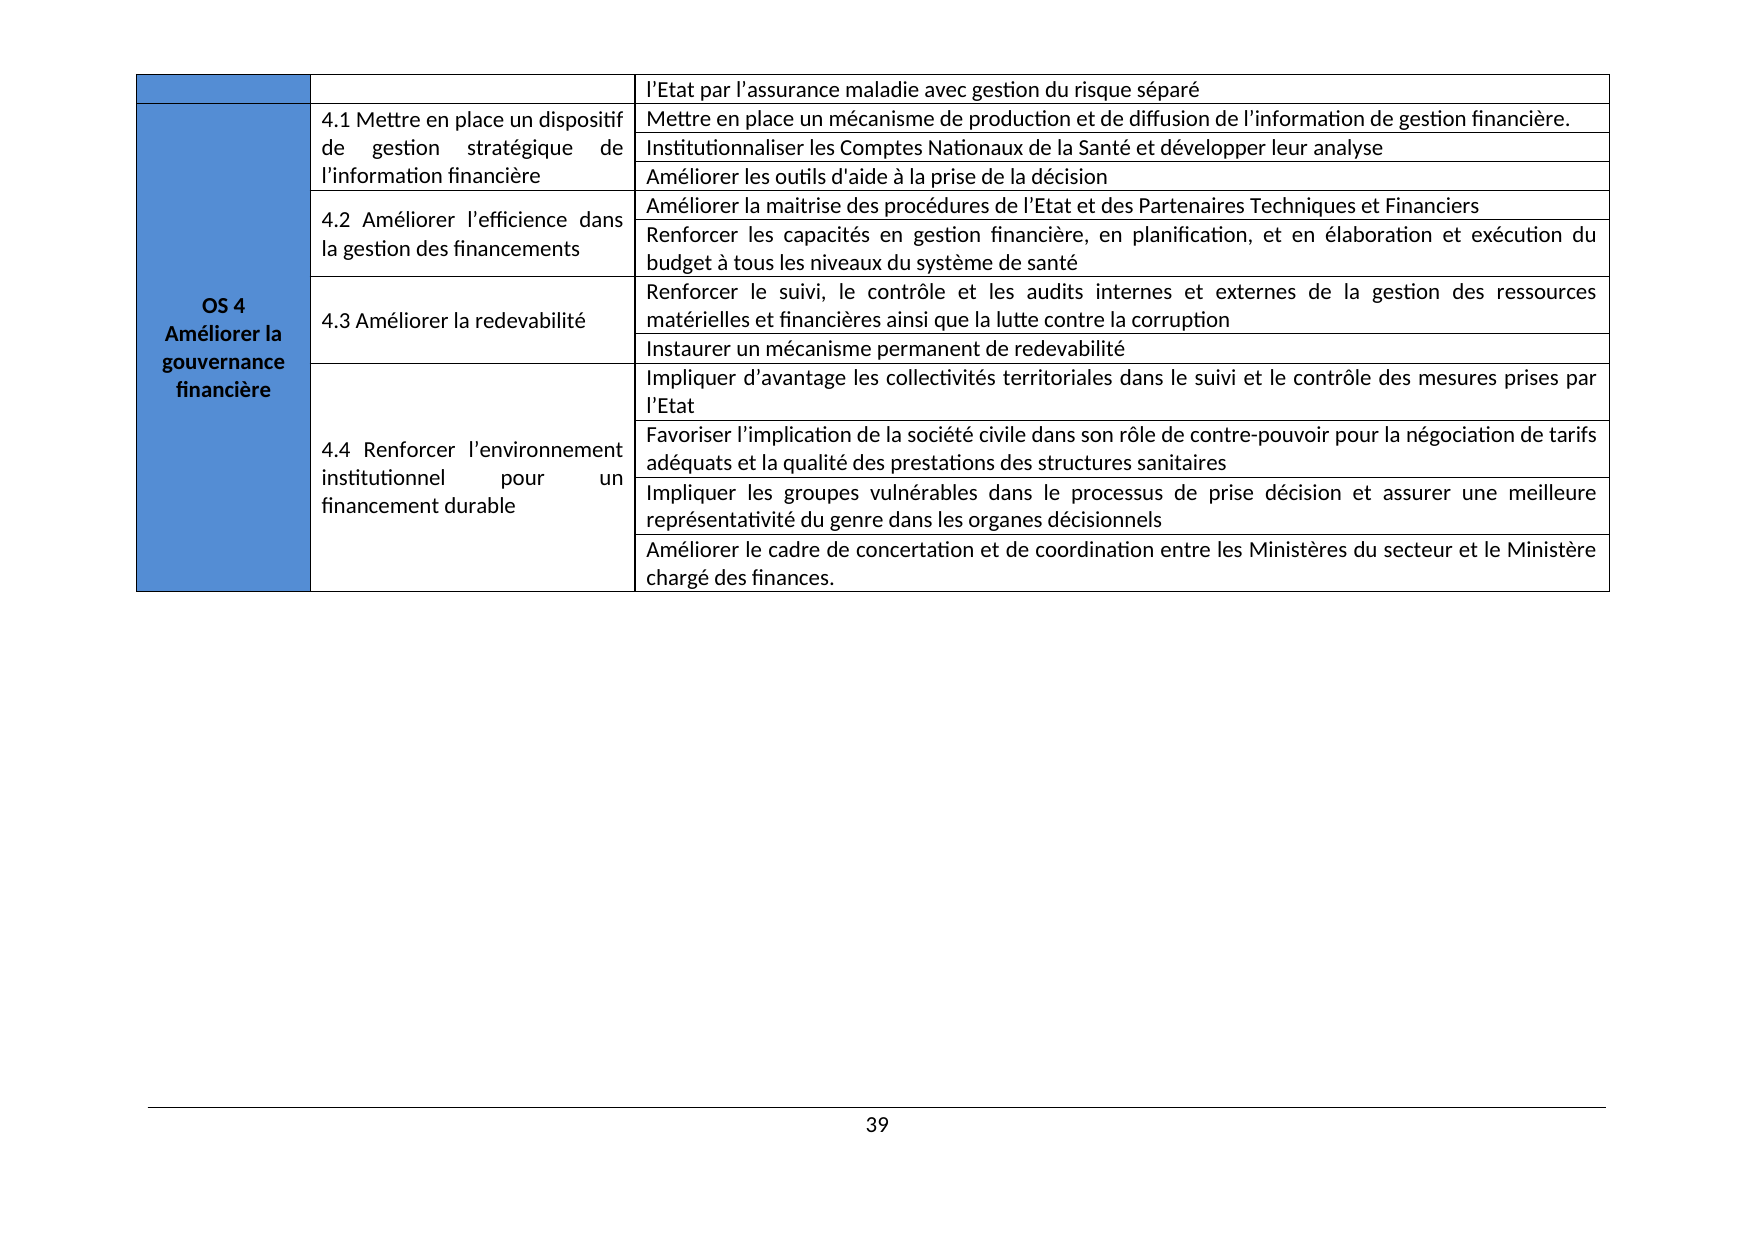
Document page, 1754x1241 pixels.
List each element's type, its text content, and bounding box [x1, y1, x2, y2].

table_cell Mettre en place un mécanisme de production et de diffusion de l’information de gestion financière. [636, 104, 1609, 132]
table_cell Impliquer d’avantage les collectivités territoriales dans le suivi et le contrôle des mesures prises par l’Etat [636, 364, 1609, 419]
table_cell 4.1 Mettre en place un dispositif de gestion stratégique de l’information financière [311, 104, 634, 190]
table_cell Favoriser l’implication de la société civile dans son rôle de contre-pouvoir pour la négociation de tarifs adéquats et la qualité des prestations des structures sanitaires [636, 421, 1609, 477]
table_cell Améliorer la maitrise des procédures de l’Etat et des Partenaires Techniques et Financiers [636, 191, 1609, 219]
table_cell Améliorer le cadre de concertation et de coordination entre les Ministères du secteur et le Ministère chargé des finances. [636, 535, 1609, 591]
table_cell Renforcer les capacités en gestion financière, en planification, et en élaboration et exécution du budget à tous les niveaux du système de santé [636, 220, 1609, 276]
table_cell Améliorer les outils d'aide à la prise de la décision [636, 162, 1609, 190]
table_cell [636, 75, 1609, 103]
table_cell Instaurer un mécanisme permanent de redevabilité [636, 334, 1609, 362]
table_cell 4.4 Renforcer l’environnement institutionnel pour un financement durable [311, 364, 634, 591]
table_cell 4.3 Améliorer la redevabilité [311, 277, 634, 362]
table_cell OS 4 Améliorer la gouvernance financière [137, 104, 310, 591]
table_cell Renforcer le suivi, le contrôle et les audits internes et externes de la gestion des ressources matérielles et financières ainsi que la lutte contre la corruption [636, 277, 1609, 333]
table_cell 4.2 Améliorer l’efficience dans la gestion des financements [311, 191, 634, 276]
table_cell Impliquer les groupes vulnérables dans le processus de prise décision et assurer une meilleure représentativité du genre dans les organes décisionnels [636, 478, 1609, 534]
table_cell Institutionnaliser les Comptes Nationaux de la Santé et développer leur analyse [636, 133, 1609, 161]
